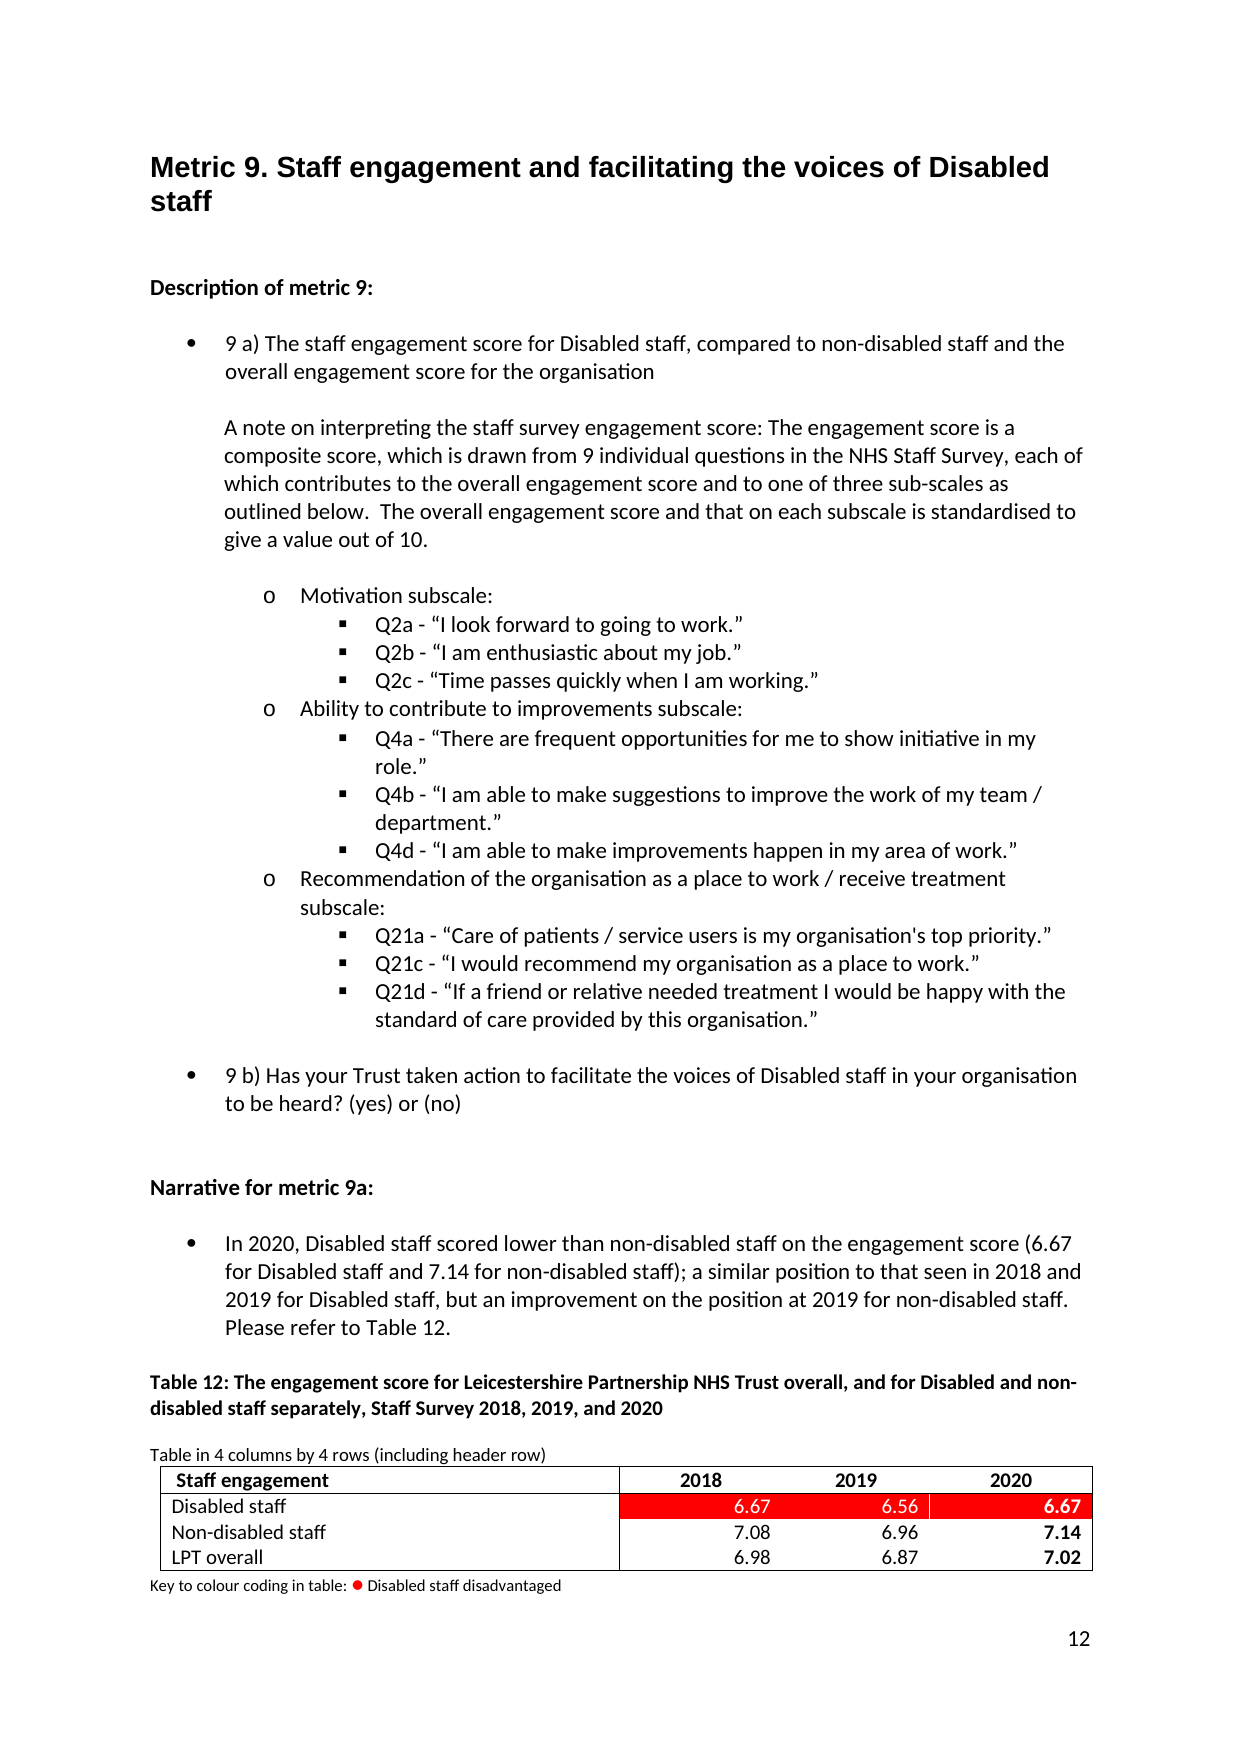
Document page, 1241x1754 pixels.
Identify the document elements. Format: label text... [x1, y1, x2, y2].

list Q2c - “Time passes quickly when I am working.” [337, 667, 1090, 694]
table_cell LPT overall [161, 1544, 619, 1570]
list Q21c - “I would recommend my organisation as a place to work.” [337, 949, 1090, 977]
table_header 2020 [930, 1467, 1092, 1492]
list Q2b - “I am enthusiastic about my job.” [337, 638, 1090, 667]
list Motivation subscale: [262, 581, 1090, 611]
table_cell 6.56 [782, 1494, 929, 1519]
list 9 a) The staff engagement score for Disabled staff, compared to non-disabled staff and the overall engagement score for the organisation [187, 329, 1090, 385]
table_header Staff engagement [161, 1467, 619, 1492]
table_cell 7.02 [930, 1544, 1092, 1570]
table_cell 7.14 [930, 1519, 1092, 1544]
list Ability to contribute to improvements subscale: [262, 694, 1090, 724]
list Q4a - “There are frequent opportunities for me to show initiative in my role.” [337, 724, 1090, 780]
list Q21d - “If a friend or relative needed treatment I would be happy with the standard of care provided by this organisation.” [337, 977, 1090, 1033]
table_cell 6.67 [930, 1494, 1092, 1519]
table_cell 6.96 [782, 1519, 929, 1544]
table_cell Disabled staff [161, 1494, 619, 1519]
list Recommendation of the organisation as a place to work / receive treatment subscale: [262, 864, 1090, 921]
list Q4b - “I am able to make suggestions to improve the work of my team / department.” [337, 780, 1090, 836]
list Q21a - “Care of patients / service users is my organisation's top priority.” [337, 921, 1090, 949]
table_cell Non-disabled staff [161, 1519, 619, 1544]
table_header 2019 [782, 1467, 929, 1492]
table_cell 6.87 [782, 1544, 929, 1570]
text A note on interpreting the staff survey engagement score: The engagement score is a composite score, which is drawn from 9 individual questions in the NHS Staff Survey, each of which contributes to the overall engagement score and to one of three sub-scales as outlined below. The overall engagement score and that on each subscale is standardised to give a value out of 10. [224, 413, 1090, 553]
table_cell 6.98 [620, 1544, 782, 1570]
table_cell 7.08 [620, 1519, 782, 1544]
table_header 2018 [620, 1467, 782, 1492]
list Q4d - “I am able to make improvements happen in my area of work.” [337, 836, 1090, 864]
table_cell 6.67 [620, 1494, 782, 1519]
text Key to colour coding in table: ● Disabled staff disadvantaged [150, 1571, 1090, 1596]
text Narrative for metric 9a: [150, 1173, 1090, 1201]
text Table in 4 columns by 4 rows (including header row) [150, 1443, 1090, 1466]
subtitle Metric 9. Staff engagement and facilitating the voices of Disabled staff [150, 150, 1090, 217]
list Q2a - “I look forward to going to work.” [337, 611, 1090, 638]
text Description of metric 9: [150, 273, 1090, 301]
list In 2020, Disabled staff scored lower than non-disabled staff on the engagement score (6.67 for Disabled staff and 7.14 for non-disabled staff); a similar position to that seen in 2018 and 2019 for Disabled staff, but an improvement on the position at 2019 for non-disabled staff. Please refer to Table 12. [187, 1229, 1090, 1341]
list 9 b) Has your Trust taken action to facilitate the voices of Disabled staff in your organisation to be heard? (yes) or (no) [187, 1061, 1090, 1117]
